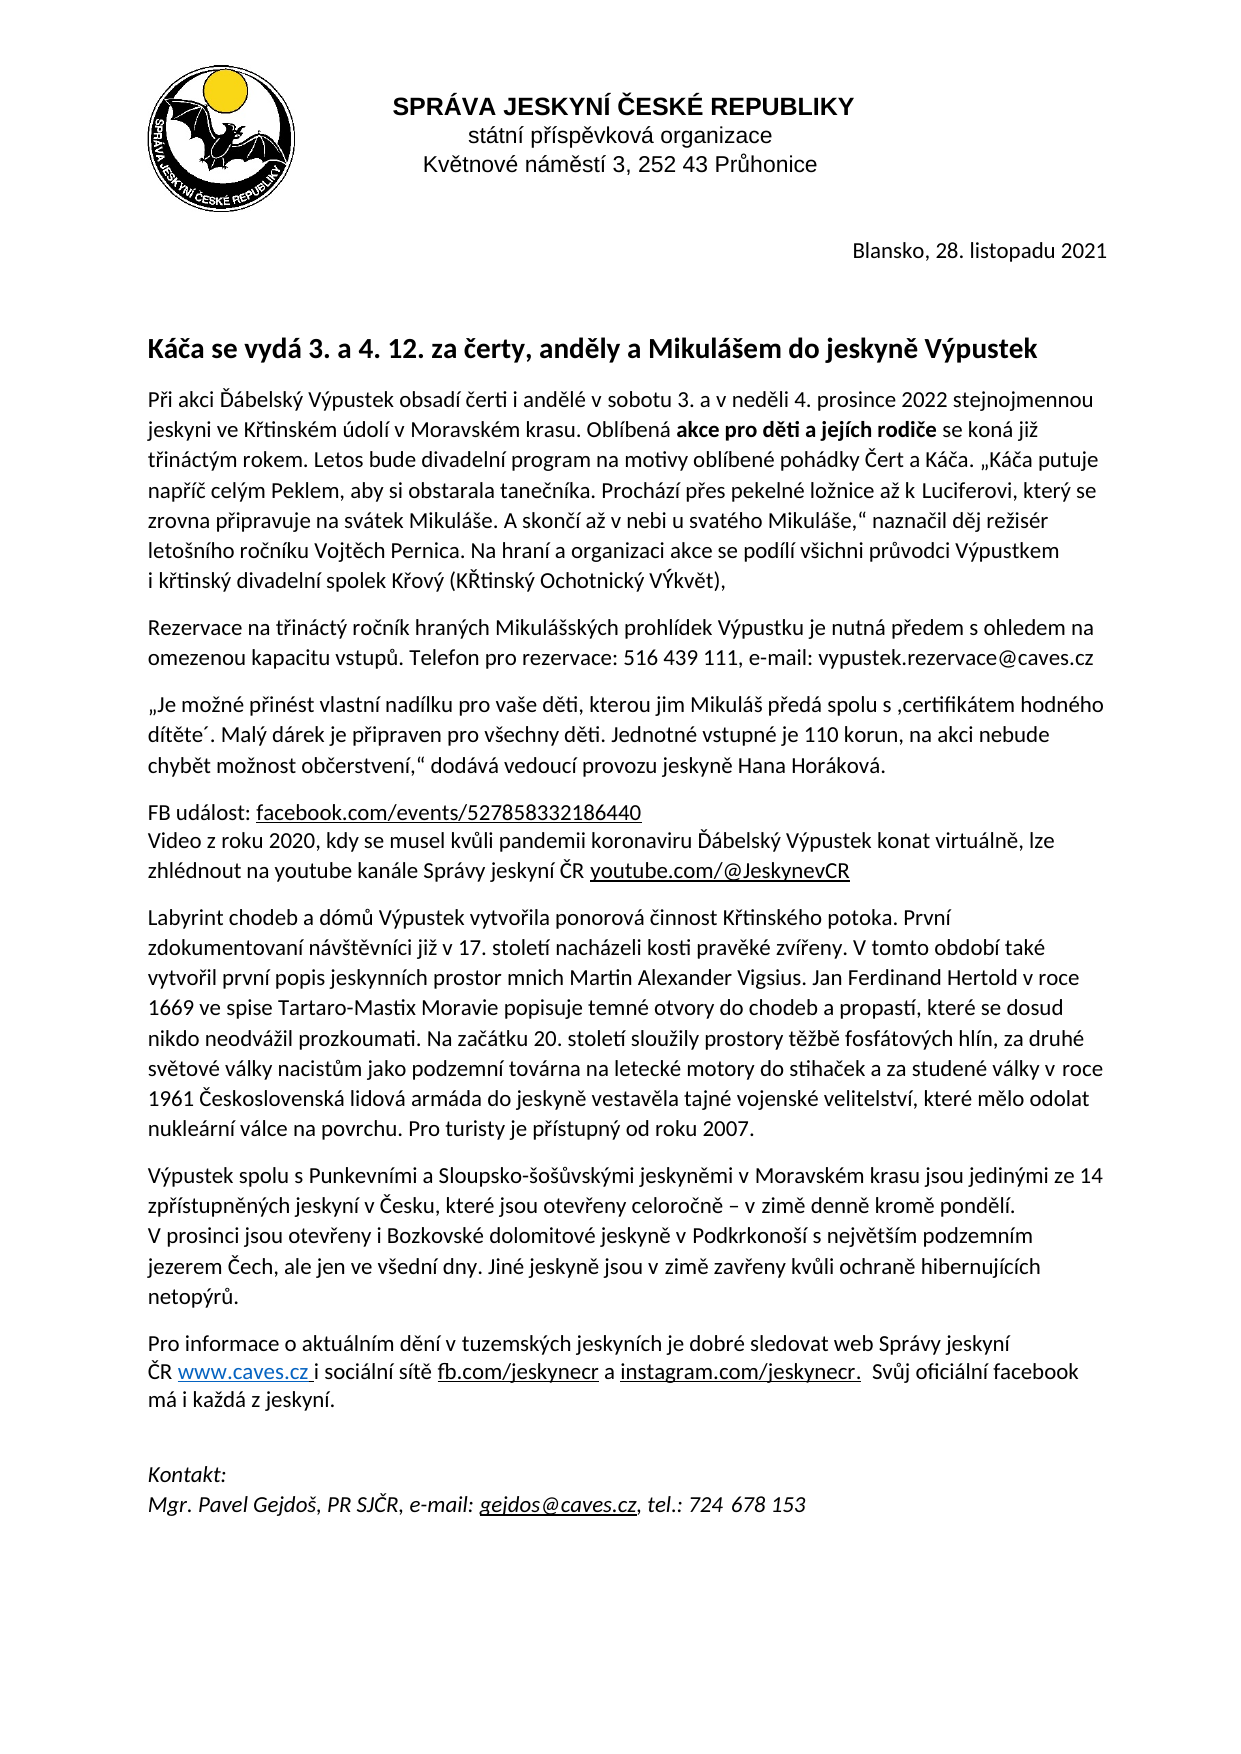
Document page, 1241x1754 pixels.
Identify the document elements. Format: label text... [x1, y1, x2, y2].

text Výpustek spolu s Punkevními a Sloupsko-šošůvskými jeskyněmi v Moravském krasu jsou jedinými ze 14 zpřístupněných jeskyní v Česku, které jsou otevřeny celoročně – v zimě denně kromě pondělí. V prosinci jsou otevřeny i Bozkovské dolomitové jeskyně v Podkrkonoší s největším podzemním jezerem Čech, ale jen ve všední dny. Jiné jeskyně jsou v zimě zavřeny kvůli ochraně hibernujících netopýrů. [148, 1161, 1107, 1310]
text Video z roku 2020, kdy se musel kvůli pandemii koronaviru Ďábelský Výpustek konat virtuálně, lze zhlédnout na youtube kanále Správy jeskyní ČR youtube.com/@JeskynevCR [148, 826, 1107, 884]
text Blansko, 28. listopadu 2021 [148, 236, 1107, 264]
text „Je možné přinést vlastní nadílku pro vaše děti, kterou jim Mikuláš předá spolu s ,certifikátem hodného dítěte´. Malý dárek je připraven pro všechny děti. Jednotné vstupné je 110 korun, na akci nebude chybět možnost občerstvení,“ dodává vedoucí provozu jeskyně Hana Horáková. [148, 690, 1107, 779]
text Při akci Ďábelský Výpustek obsadí čerti i andělé v sobotu 3. a v neděli 4. prosince 2022 stejnojmennou jeskyni ve Křtinském údolí v Moravském krasu. Oblíbená akce pro děti a jejích rodiče se koná již třináctým rokem. Letos bude divadelní program na motivy oblíbené pohádky Čert a Káča. „Káča putuje napříč celým Peklem, aby si obstarala tanečníka. Prochází přes pekelné ložnice až k Luciferovi, který se zrovna připravuje na svátek Mikuláše. A skončí až v nebi u svatého Mikuláše,“ naznačil děj režisér letošního ročníku Vojtěch Pernica. Na hraní a organizaci akce se podílí všichni průvodci Výpustkem i křtinský divadelní spolek Křový (KŘtinský Ochotnický VÝkvět), [148, 385, 1107, 594]
text Labyrint chodeb a dómů Výpustek vytvořila ponorová činnost Křtinského potoka. První zdokumentovaní návštěvníci již v 17. století nacházeli kosti pravěké zvířeny. V tomto období také vytvořil první popis jeskynních prostor mnich Martin Alexander Vigsius. Jan Ferdinand Hertold v roce 1669 ve spise Tartaro-Mastix Moravie popisuje temné otvory do chodeb a propastí, které se dosud nikdo neodvážil prozkoumati. Na začátku 20. století sloužily prostory těžbě fosfátových hlín, za druhé světové války nacistům jako podzemní továrna na letecké motory do stihaček a za studené války v roce 1961 Československá lidová armáda do jeskyně vestavěla tajné vojenské velitelství, které mělo odolat nukleární válce na povrchu. Pro turisty je přístupný od roku 2007. [148, 903, 1107, 1142]
text Kontakt: Mgr. Pavel Gejdoš, PR SJČR, e-mail: gejdos@caves.cz, tel.: 724 678 153 [148, 1460, 1107, 1518]
text Káča se vydá 3. a 4. 12. za čerty, anděly a Mikulášem do jeskyně Výpustek [148, 292, 1107, 366]
text Pro informace o aktuálním dění v tuzemských jeskyních je dobré sledovat web Správy jeskyní ČR www.caves.cz i sociální sítě fb.com/jeskynecr a instagram.com/jeskynecr. Svůj oficiální facebook má i každá z jeskyní. [148, 1329, 1092, 1413]
text Rezervace na třináctý ročník hraných Mikulášských prohlídek Výpustku je nutná předem s ohledem na omezenou kapacitu vstupů. Telefon pro rezervace: 516 439 111, e-mail: vypustek.rezervace@caves.cz [148, 613, 1107, 672]
text FB událost: facebook.com/events/527858332186440 [148, 798, 1092, 826]
picture [147, 65, 295, 212]
